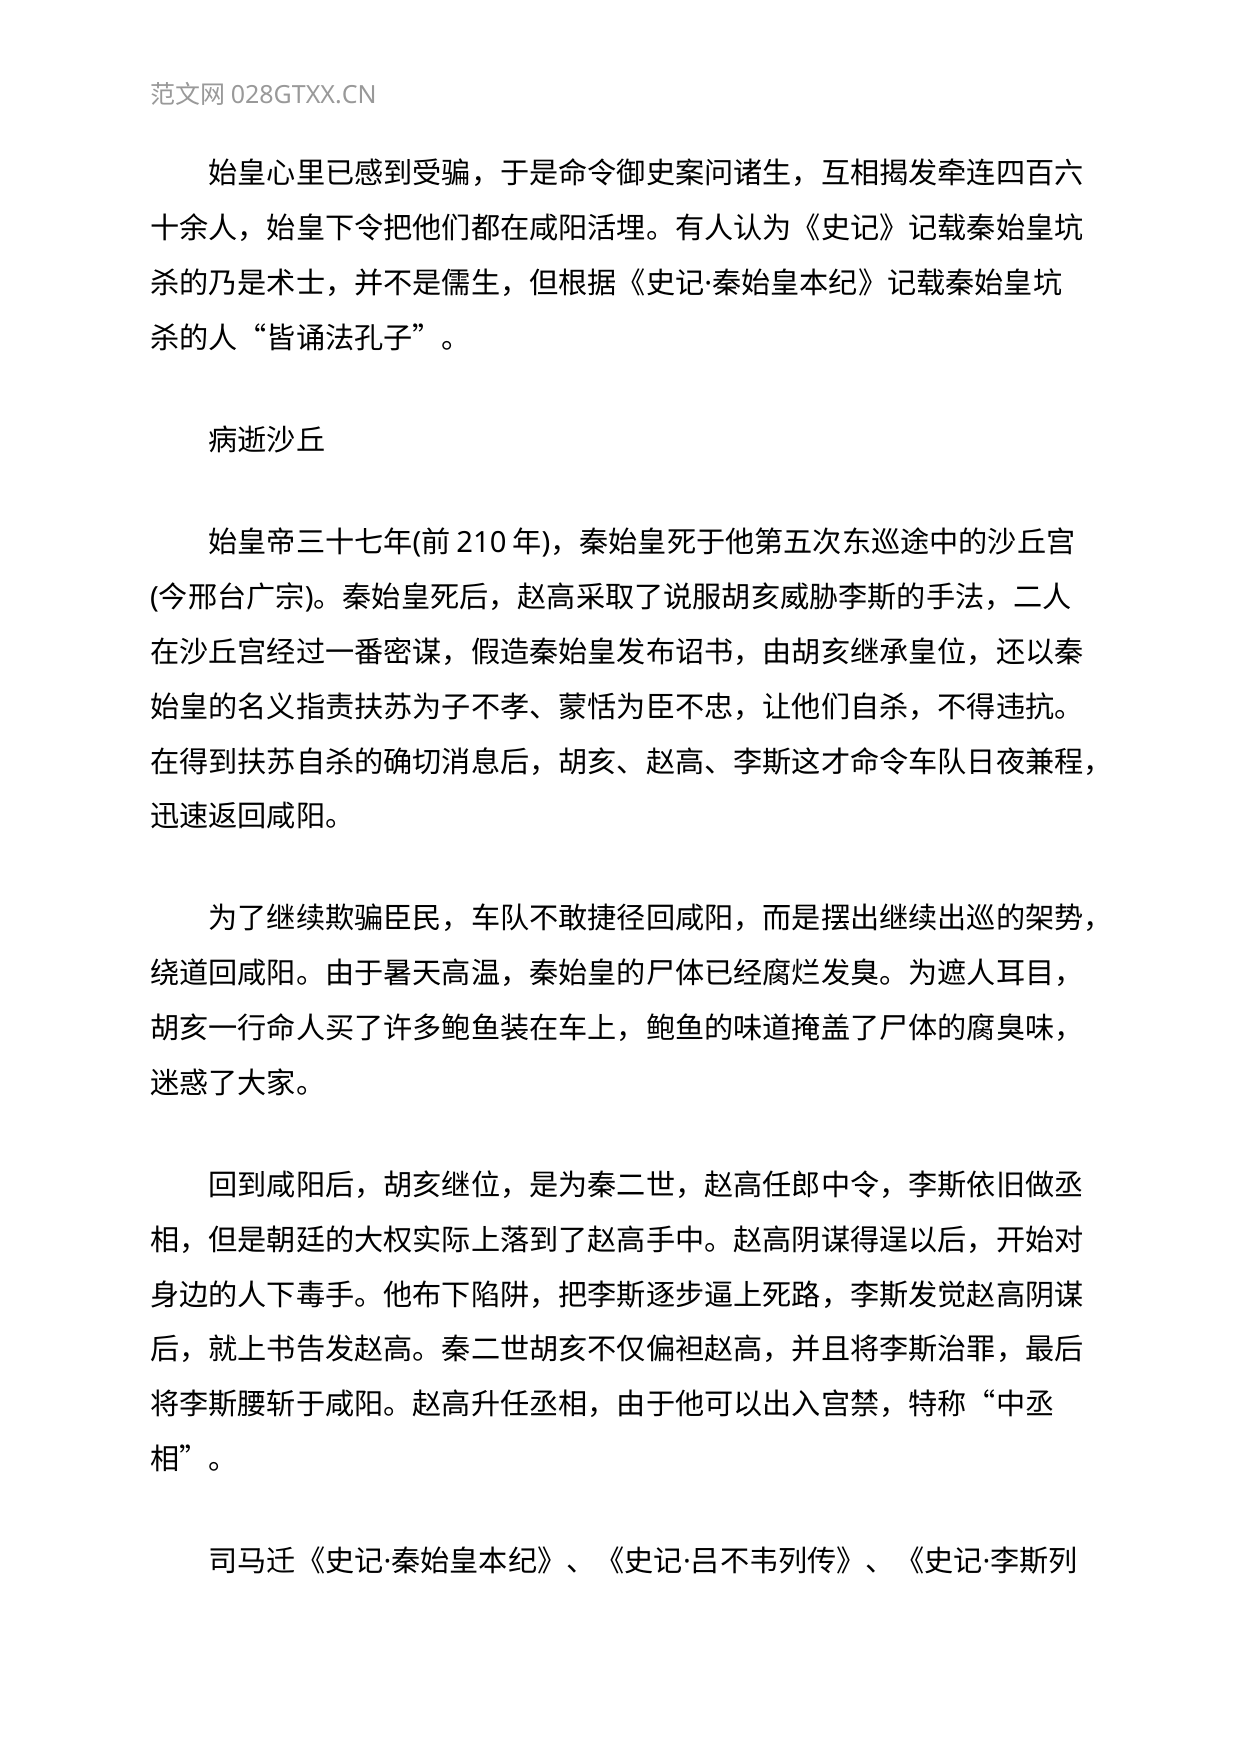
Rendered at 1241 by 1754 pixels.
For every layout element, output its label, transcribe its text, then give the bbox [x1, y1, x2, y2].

text 回到咸阳后，胡亥继位，是为秦二世，赵高任郎中令，李斯依旧做丞相，但是朝廷的大权实际上落到了赵高手中。赵高阴谋得逞以后，开始对身边的人下毒手。他布下陷阱，把李斯逐步逼上死路，李斯发觉赵高阴谋后，就上书告发赵高。秦二世胡亥不仅偏袒赵高，并且将李斯治罪，最后将李斯腰斩于咸阳。赵高升任丞相，由于他可以出入宫禁，特称“中丞相”。 [150, 1161, 1090, 1478]
text 为了继续欺骗臣民，车队不敢捷径回咸阳，而是摆出继续出巡的架势，绕道回咸阳。由于暑天高温，秦始皇的尸体已经腐烂发臭。为遮人耳目，胡亥一行命人买了许多鲍鱼装在车上，鲍鱼的味道掩盖了尸体的腐臭味，迷惑了大家。 [150, 895, 1090, 1102]
text 始皇心里已感到受骗，于是命令御史案问诸生，互相揭发牵连四百六十余人，始皇下令把他们都在咸阳活埋。有人认为《史记》记载秦始皇坑杀的乃是术士，并不是儒生，但根据《史记·秦始皇本纪》记载秦始皇坑杀的人“皆诵法孔子”。 [150, 150, 1090, 357]
text 病逝沙丘 [150, 417, 1090, 459]
text 始皇帝三十七年(前210年)，秦始皇死于他第五次东巡途中的沙丘宫(今邢台广宗)。秦始皇死后，赵高采取了说服胡亥威胁李斯的手法，二人在沙丘宫经过一番密谋，假造秦始皇发布诏书，由胡亥继承皇位，还以秦始皇的名义指责扶苏为子不孝、蒙恬为臣不忠，让他们自杀，不得违抗。在得到扶苏自杀的确切消息后，胡亥、赵高、李斯这才命令车队日夜兼程，迅速返回咸阳。 [150, 518, 1090, 835]
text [150, 1537, 1090, 1580]
